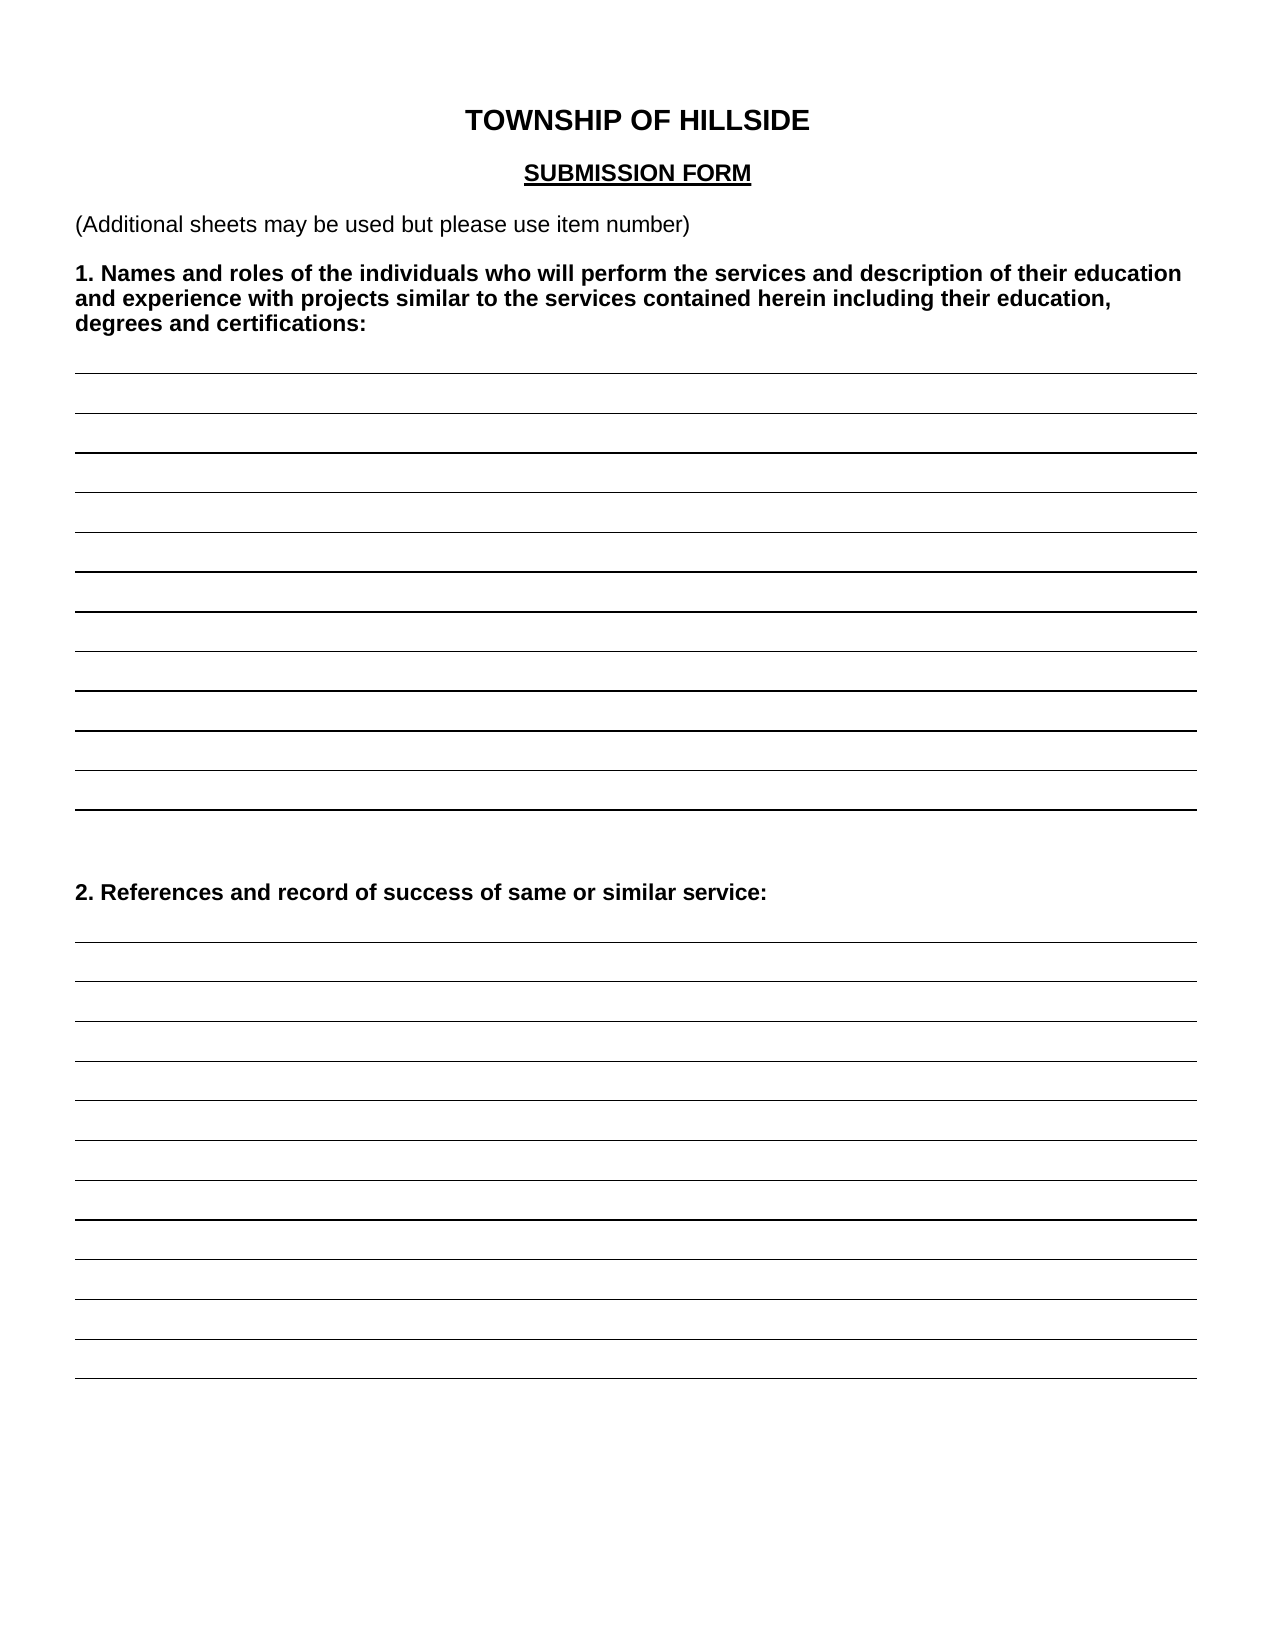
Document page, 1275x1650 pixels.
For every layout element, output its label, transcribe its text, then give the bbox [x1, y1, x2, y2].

list Names and roles of the individuals who will perform the services and description of their education and experience with projects similar to the services contained herein including their education, degrees and certifications: [75, 262, 1183, 337]
subtitle TOWNSHIP OF HILLSIDE [242, 103, 1034, 136]
text SUBMISSION FORM [242, 159, 1034, 187]
list References and record of success of same or similar service: [75, 879, 1233, 905]
text (Additional sheets may be used but please use item number) [75, 211, 1233, 237]
